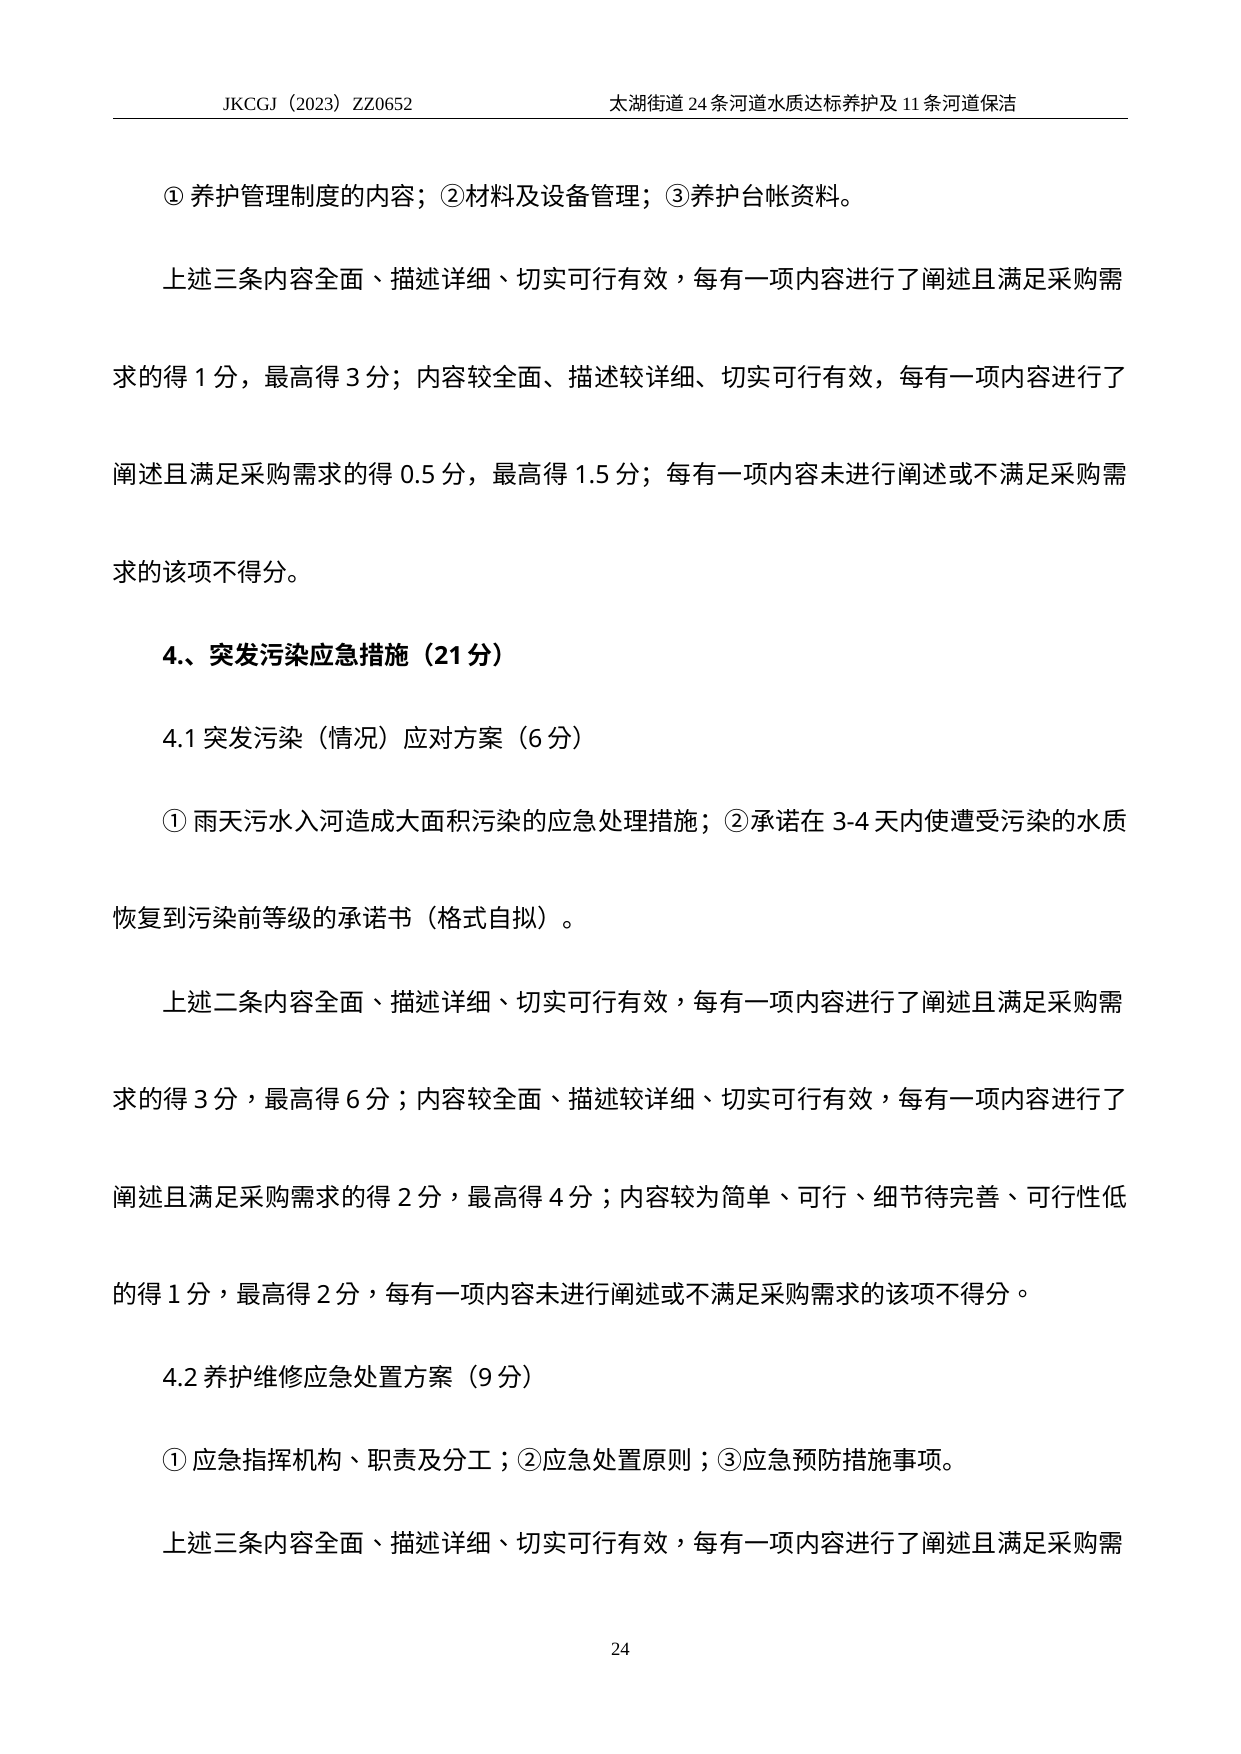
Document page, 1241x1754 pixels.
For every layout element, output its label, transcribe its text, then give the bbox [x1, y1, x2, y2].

text ①应急指挥机构、职责及分工；②应急处置原则；③应急预防措施事项。 [112, 1426, 1128, 1491]
text 上述二条内容全面、描述详细、切实可行有效，每有一项内容进行了阐述且满足采购需求的得3分，最高得6分；内容较全面、描述较详细、切实可行有效，每有一项内容进行了阐述且满足采购需求的得2分，最高得4分；内容较为简单、可行、细节待完善、可行性低的得1分，最高得2分，每有一项内容未进行阐述或不满足采购需求的该项不得分。 [112, 968, 1128, 1325]
text 4.、突发污染应急措施（21分） [112, 621, 1128, 686]
text 4.1突发污染（情况）应对方案（6分） [112, 704, 1128, 769]
text ①雨天污水入河造成大面积污染的应急处理措施；②承诺在3-4天内使遭受污染的水质恢复到污染前等级的承诺书（格式自拟）。 [112, 787, 1128, 949]
text 4.2养护维修应急处置方案（9分） [112, 1343, 1128, 1408]
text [112, 245, 1128, 603]
text ①养护管理制度的内容；②材料及设备管理；③养护台帐资料。 [112, 162, 1128, 227]
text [112, 1509, 1128, 1574]
